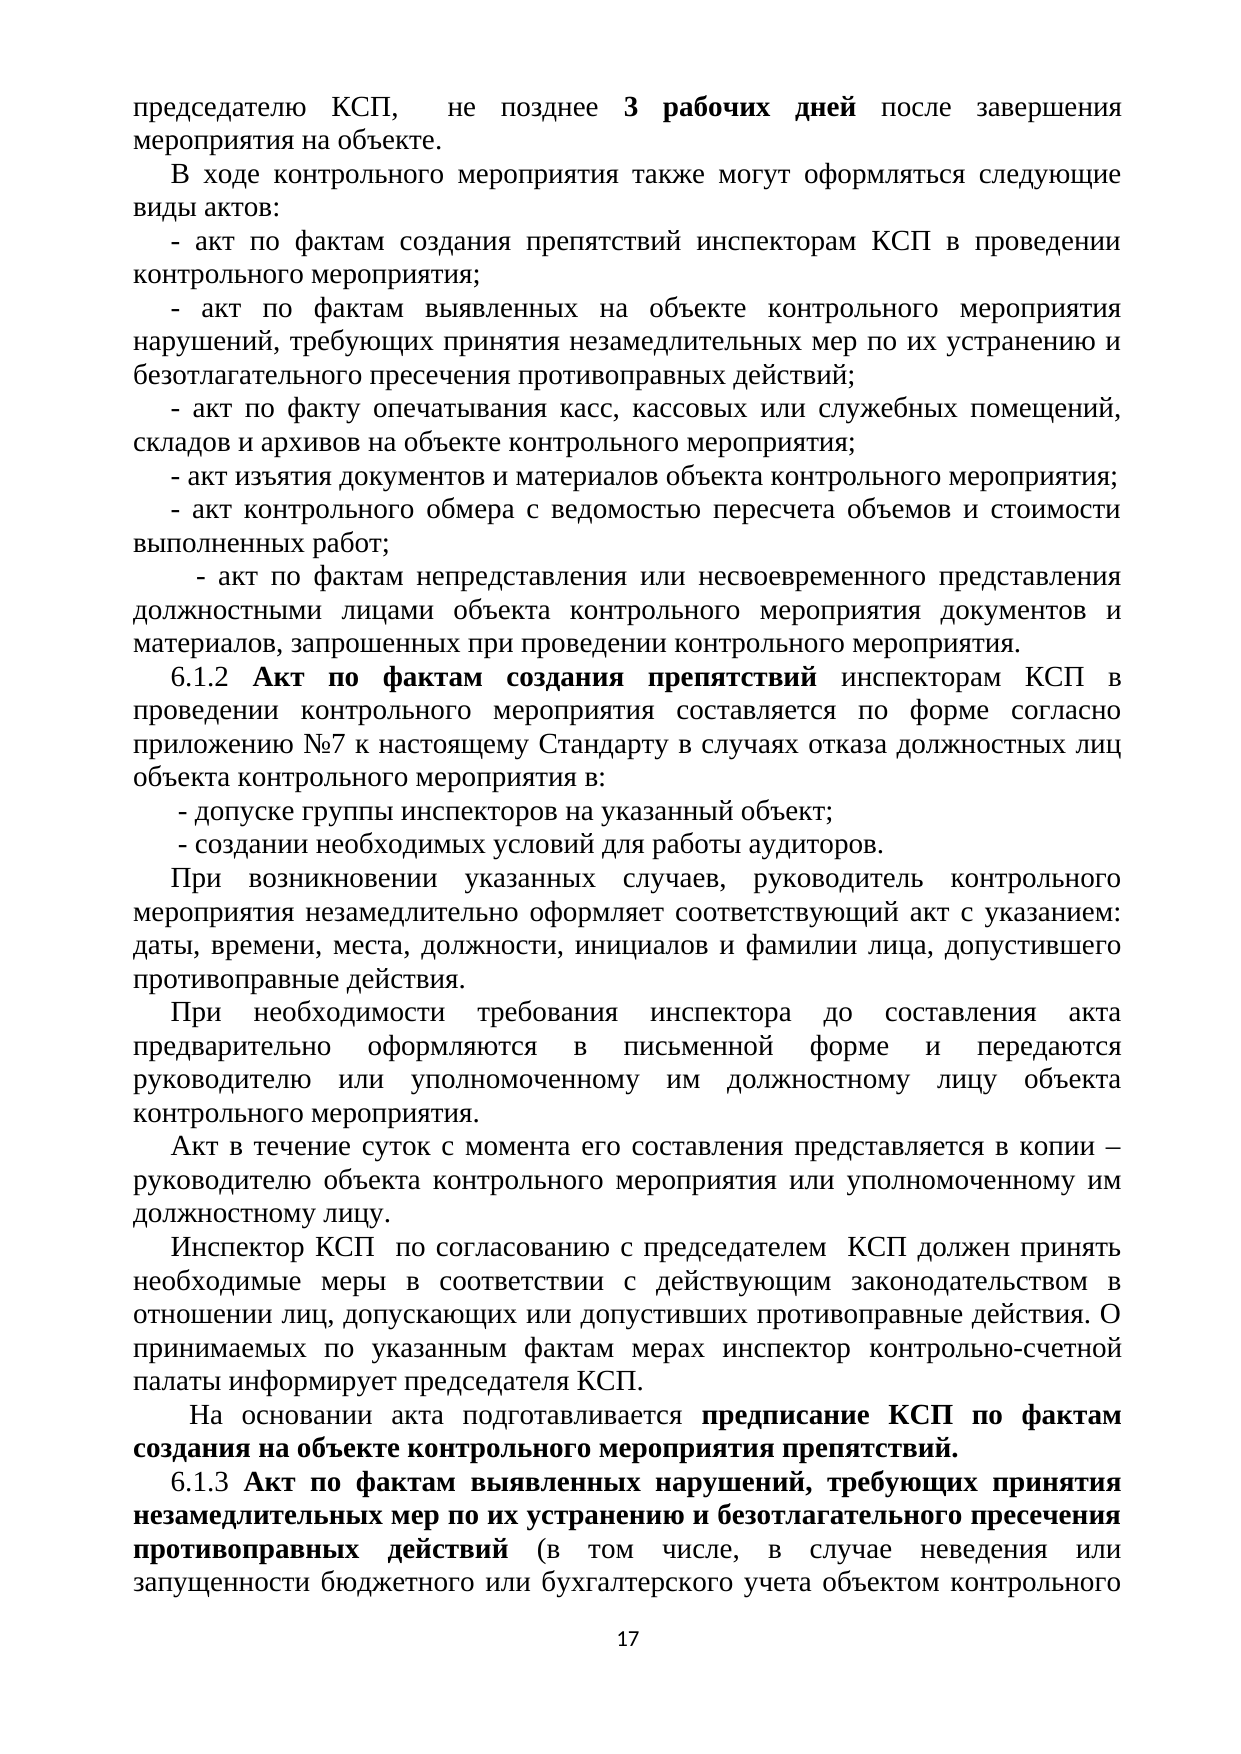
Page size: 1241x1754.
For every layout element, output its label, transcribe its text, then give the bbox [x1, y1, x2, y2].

text - акт по факту опечатывания касс, кассовых или служебных помещений, складов и архивов на объекте контрольного мероприятия; [133, 391, 1122, 458]
text - акт по фактам непредставления или несвоевременного представления должностными лицами объекта контрольного мероприятия документов и материалов, запрошенных при проведении контрольного мероприятия. [133, 558, 1122, 659]
text При возникновении указанных случаев, руководитель контрольного мероприятия незамедлительно оформляет соответствующий акт с указанием: даты, времени, места, должности, инициалов и фамилии лица, допустившего противоправные действия. [133, 860, 1122, 994]
text 6.1.2 Акт по фактам создания препятствий инспекторам КСП в проведении контрольного мероприятия составляется по форме согласно приложению №7 к настоящему Стандарту в случаях отказа должностных лиц объекта контрольного мероприятия в: [133, 659, 1122, 793]
text При необходимости требования инспектора до составления акта предварительно оформляются в письменной форме и передаются руководителю или уполномоченному им должностному лицу объекта контрольного мероприятия. [133, 994, 1122, 1128]
text - акт контрольного обмера с ведомостью пересчета объемов и стоимости выполненных работ; [133, 491, 1122, 558]
text - создании необходимых условий для работы аудиторов. [133, 827, 1122, 860]
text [133, 1464, 1122, 1598]
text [133, 89, 1122, 156]
text - допуске группы инспекторов на указанный объект; [133, 793, 1122, 827]
text Акт в течение суток с момента его составления представляется в копии – руководителю объекта контрольного мероприятия или уполномоченному им должностному лицу. [133, 1128, 1122, 1229]
text - акт по фактам выявленных на объекте контрольного мероприятия нарушений, требующих принятия незамедлительных мер по их устранению и безотлагательного пресечения противоправных действий; [133, 290, 1122, 391]
text - акт по фактам создания препятствий инспекторам КСП в проведении контрольного мероприятия; [133, 223, 1122, 290]
text Инспектор КСП по согласованию с председателем КСП должен принять необходимые меры в соответствии с действующим законодательством в отношении лиц, допускающих или допустивших противоправные действия. О принимаемых по указанным фактам мерах инспектор контрольно-счетной палаты информирует председателя КСП. [133, 1229, 1122, 1397]
text В ходе контрольного мероприятия также могут оформляться следующие виды актов: [133, 156, 1122, 223]
text - акт изъятия документов и материалов объекта контрольного мероприятия; [133, 458, 1122, 491]
text На основании акта подготавливается предписание КСП по фактам создания на объекте контрольного мероприятия препятствий. [133, 1397, 1122, 1464]
